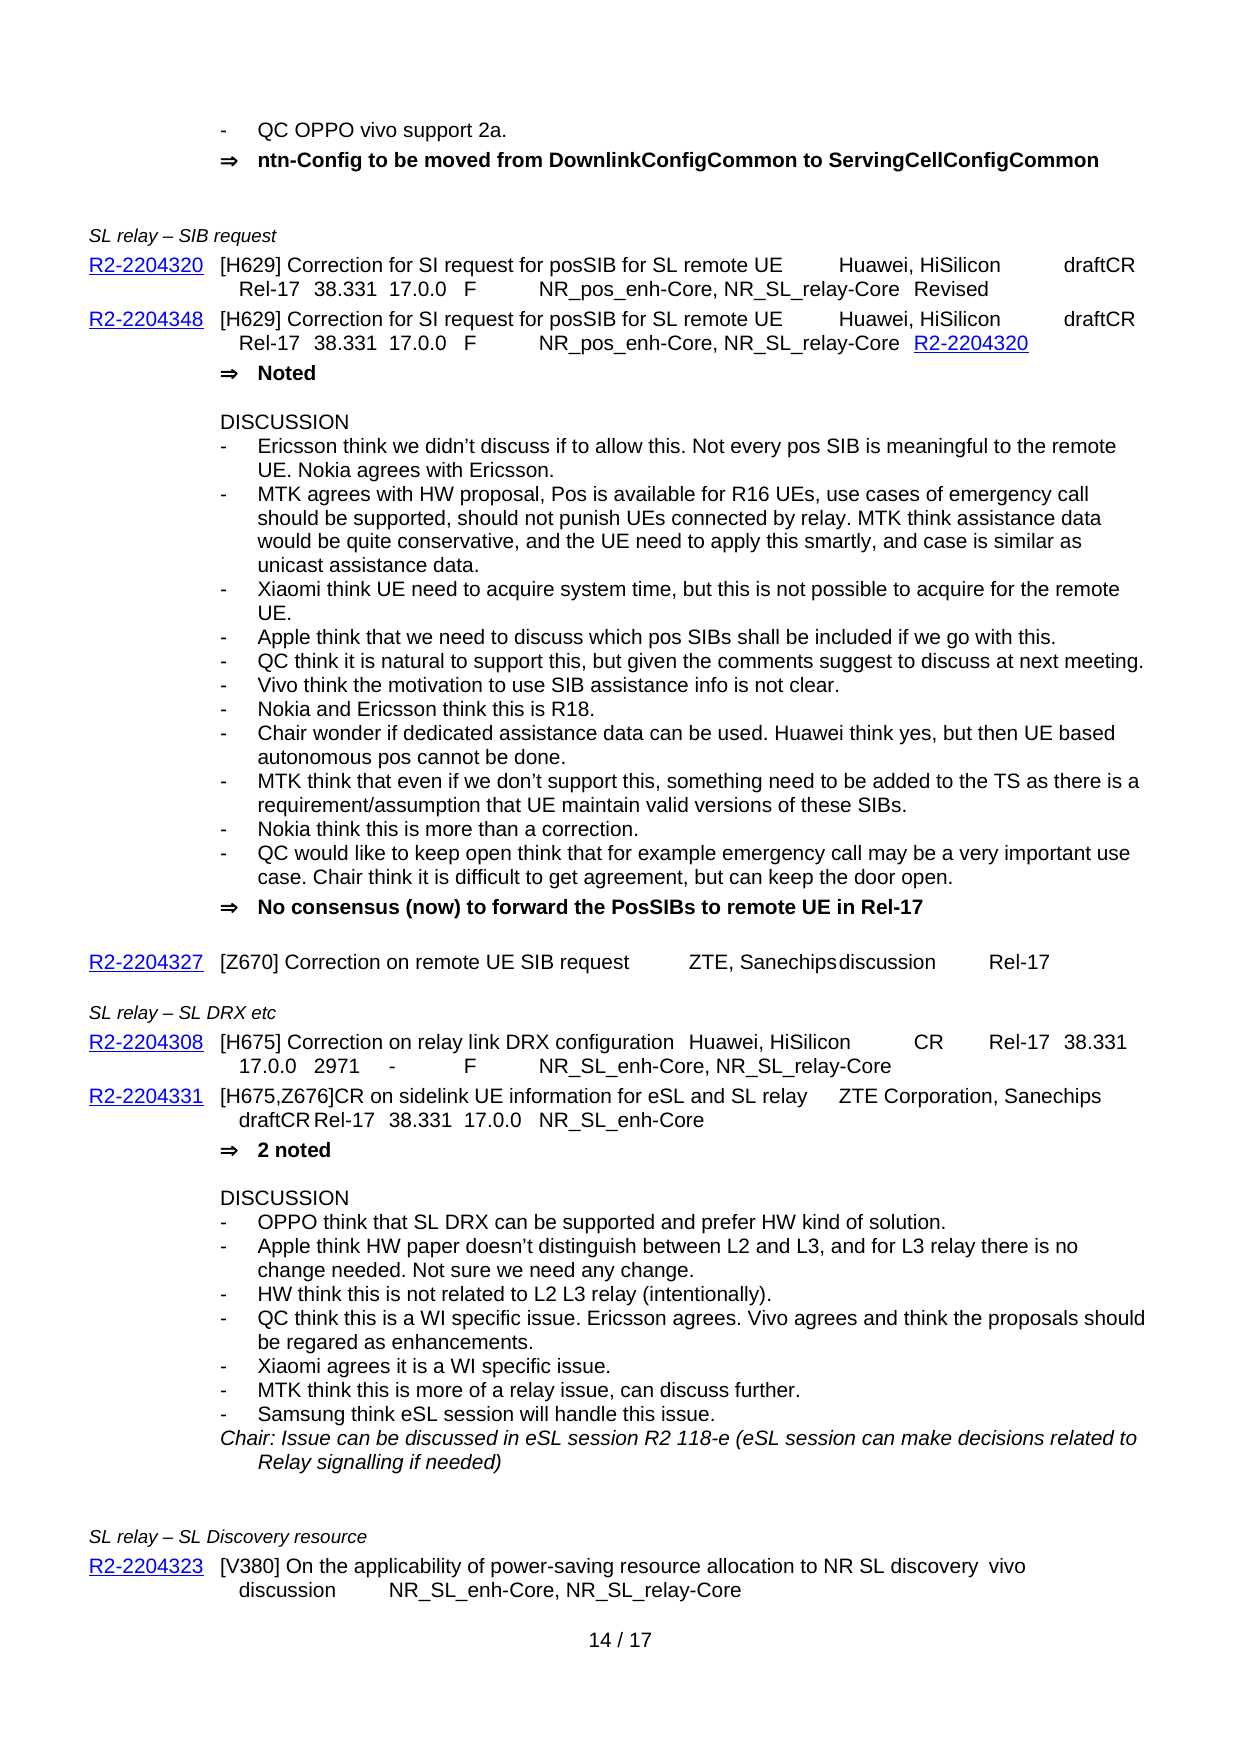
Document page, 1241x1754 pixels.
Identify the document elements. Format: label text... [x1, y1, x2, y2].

list Chair wonder if dedicated assistance data can be used. Huawei think yes, but then UE based autonomous pos cannot be done. [220, 721, 1152, 769]
list Xiaomi agrees it is a WI specific issue. [220, 1354, 1152, 1378]
list Apple think that we need to discuss which pos SIBs shall be included if we go with this. [220, 625, 1152, 649]
list QC would like to keep open think that for example emergency call may be a very important use case. Chair think it is difficult to get agreement, but can keep the door open. [220, 841, 1152, 889]
title R2-2204348 [H629] Correction for SI request for posSIB for SL remote UE Huawei, HiSilicon draftCR Rel-17 38.331 17.0.0 F NR_pos_enh-Core, NR_SL_relay-Core R2-2204320 [89, 307, 1152, 355]
list QC think this is a WI specific issue. Ericsson agrees. Vivo agrees and think the proposals should be regared as enhancements. [220, 1306, 1152, 1354]
text 2 noted [220, 1138, 1152, 1162]
list Nokia and Ericsson think this is R18. [220, 697, 1152, 721]
list Ericsson think we didn’t discuss if to allow this. Not every pos SIB is meaningful to the remote UE. Nokia agrees with Ericsson. [220, 433, 1152, 481]
text DISCUSSION [220, 1186, 1152, 1210]
text DISCUSSION [220, 409, 1152, 433]
list MTK think that even if we don’t support this, something need to be added to the TS as there is a requirement/assumption that UE maintain valid versions of these SIBs. [220, 769, 1152, 817]
list HW think this is not related to L2 L3 relay (intentionally). [220, 1282, 1152, 1306]
list Vivo think the motivation to use SIB assistance info is not clear. [220, 673, 1152, 697]
list OPPO think that SL DRX can be supported and prefer HW kind of solution. [220, 1210, 1152, 1234]
text No consensus (now) to forward the PosSIBs to remote UE in Rel-17 [220, 895, 1152, 919]
list MTK agrees with HW proposal, Pos is available for R16 UEs, use cases of emergency call should be supported, should not punish UEs connected by relay. MTK think assistance data would be quite conservative, and the UE need to apply this smartly, and case is similar as unicast assistance data. [220, 481, 1152, 577]
title R2-2204320 [H629] Correction for SI request for posSIB for SL remote UE Huawei, HiSilicon draftCR Rel-17 38.331 17.0.0 F NR_pos_enh-Core, NR_SL_relay-Core Revised [89, 253, 1152, 301]
list Xiaomi think UE need to acquire system time, but this is not possible to acquire for the remote UE. [220, 577, 1152, 625]
list Apple think HW paper doesn’t distinguish between L2 and L3, and for L3 relay there is no change needed. Not sure we need any change. [220, 1234, 1152, 1282]
text SL relay – SIB request [89, 225, 1152, 246]
text ntn-Config to be moved from DownlinkConfigCommon to ServingCellConfigCommon [220, 148, 1152, 173]
title R2-2204308 [H675] Correction on relay link DRX configuration Huawei, HiSilicon CR Rel-17 38.331 17.0.0 2971 - F NR_SL_enh-Core, NR_SL_relay-Core [89, 1029, 1152, 1077]
list QC think it is natural to support this, but given the comments suggest to discuss at next meeting. [220, 649, 1152, 673]
text Noted [220, 361, 1152, 386]
list MTK think this is more of a relay issue, can discuss further. [220, 1378, 1152, 1402]
list Samsung think eSL session will handle this issue. [220, 1402, 1152, 1426]
title R2-2204323 [V380] On the applicability of power-saving resource allocation to NR SL discovery vivo discussion NR_SL_enh-Core, NR_SL_relay-Core [89, 1554, 1152, 1602]
text SL relay – SL DRX etc [89, 1002, 1152, 1023]
title R2-2204327 [Z670] Correction on remote UE SIB request ZTE, Sanechips discussion Rel-17 [89, 949, 1152, 973]
text SL relay – SL Discovery resource [89, 1526, 1152, 1547]
list QC OPPO vivo support 2a. [220, 118, 1152, 142]
list Nokia think this is more than a correction. [220, 817, 1152, 841]
text Chair: Issue can be discussed in eSL session R2 118-e (eSL session can make decisions related to Relay signalling if needed) [220, 1426, 1152, 1474]
title R2-2204331 [H675,Z676]CR on sidelink UE information for eSL and SL relay ZTE Corporation, Sanechips draftCR Rel-17 38.331 17.0.0 NR_SL_enh-Core [89, 1084, 1152, 1132]
